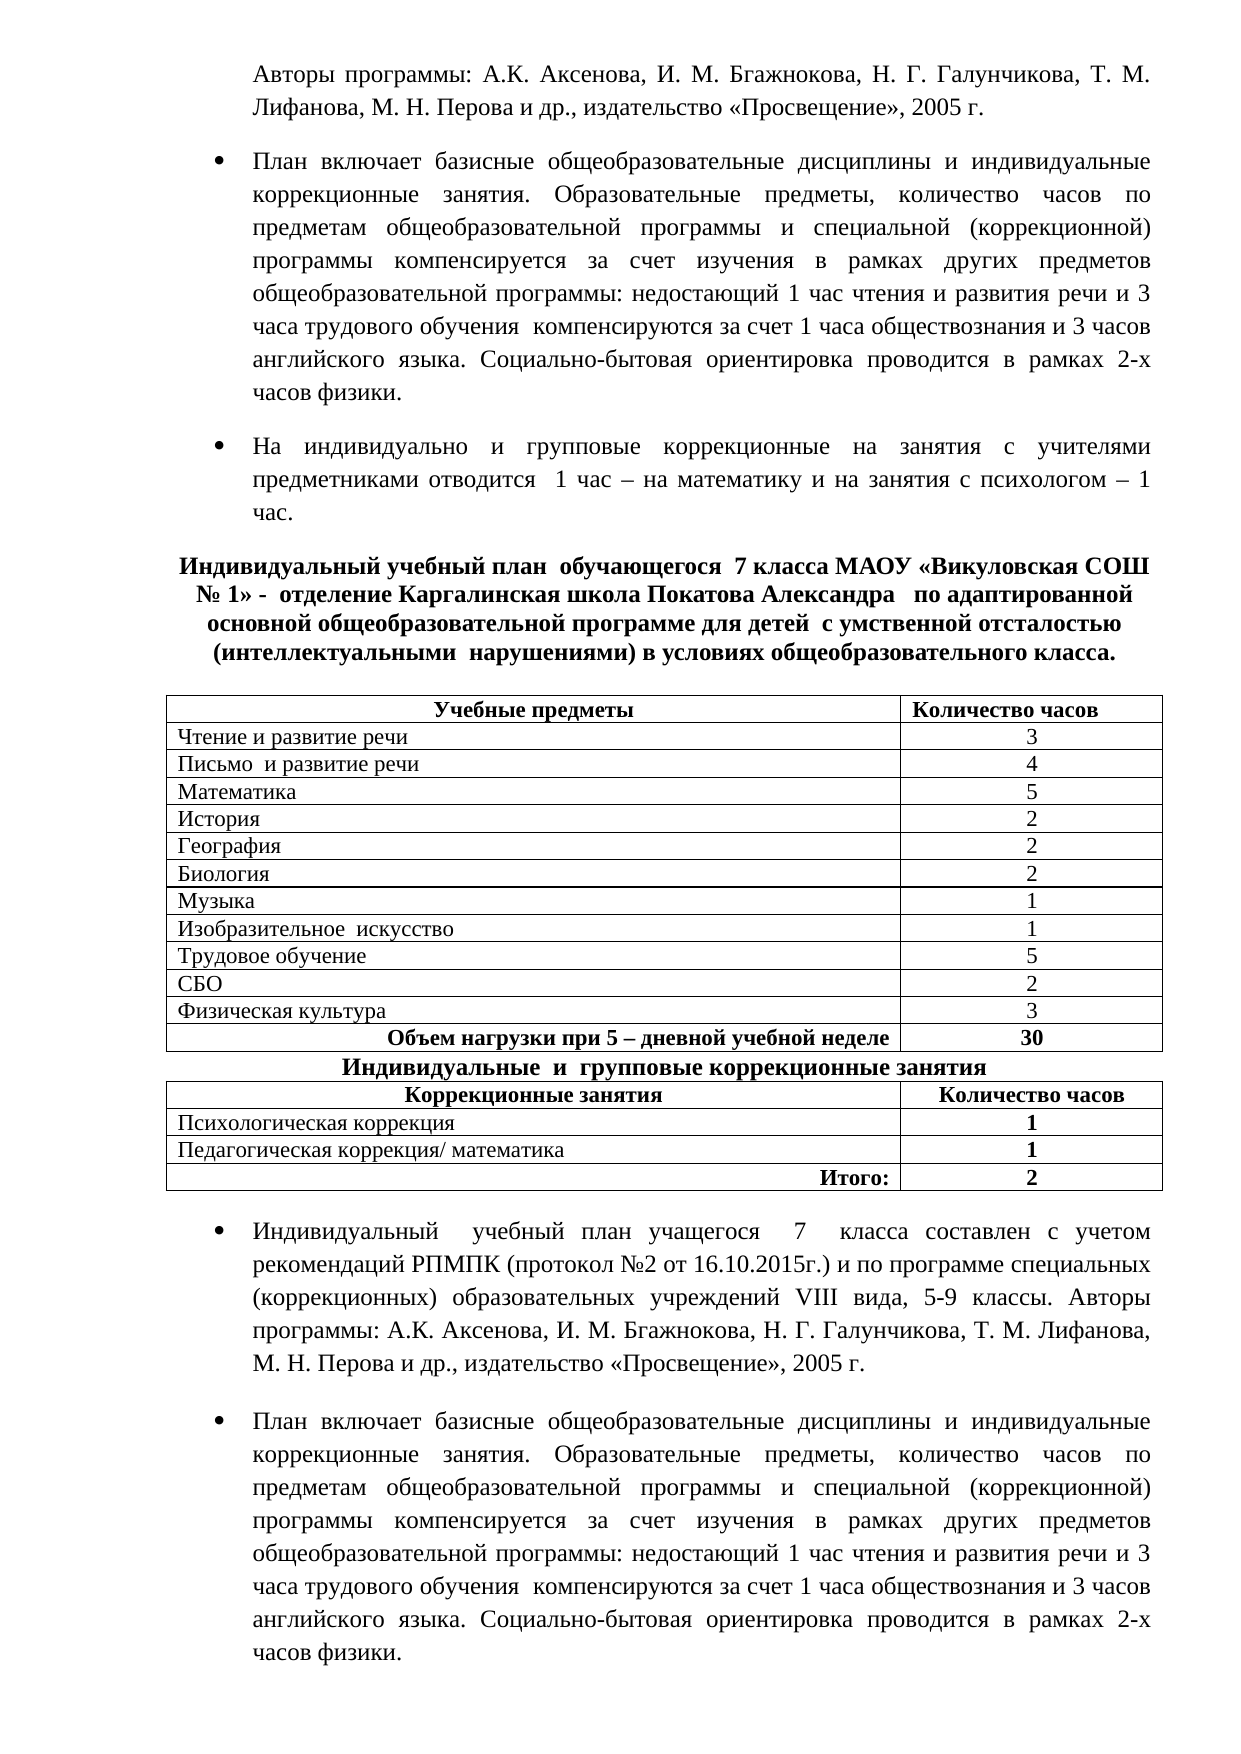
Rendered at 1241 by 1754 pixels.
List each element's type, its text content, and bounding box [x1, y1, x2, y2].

text Индивидуальные и групповые коррекционные занятия [177, 1052, 1152, 1081]
table_cell 2 [901, 805, 1162, 832]
table_cell Объем нагрузки при 5 – дневной учебной неделе [167, 1024, 900, 1051]
table_cell СБО [167, 970, 900, 996]
table_cell География [167, 833, 900, 859]
table_cell 2 [901, 860, 1162, 886]
table_cell 4 [901, 750, 1162, 777]
table_cell 5 [901, 942, 1162, 968]
list Индивидуальный учебный план учащегося 7 класса составлен с учетом рекомендаций РПМПК (протокол №2 от 16.10.2015г.) и по программе специальных (коррекционных) образовательных учреждений VIII вида, 5-9 классы. Авторы программы: А.К. Аксенова, И. М. Бгажнокова, Н. Г. Галунчикова, Т. М. Лифанова, М. Н. Перова и др., издательство «Просвещение», 2005 г. [215, 1216, 1152, 1377]
table_cell 2 [901, 1164, 1162, 1190]
table_header Количество часов [901, 696, 1162, 722]
table_cell 2 [901, 970, 1162, 996]
list План включает базисные общеобразовательные дисциплины и индивидуальные коррекционные занятия. Образовательные предметы, количество часов по предметам общеобразовательной программы и специальной (коррекционной) программы компенсируется за счет изучения в рамках других предметов общеобразовательной программы: недостающий 1 час чтения и развития речи и 3 часа трудового обучения компенсируются за счет 1 часа обществознания и 3 часов английского языка. Социально-бытовая ориентировка проводится в рамках 2-х часов физики. [215, 1406, 1152, 1666]
table_cell Изобразительное искусство [167, 915, 900, 941]
table_cell 1 [901, 1109, 1162, 1135]
table_cell Трудовое обучение [167, 942, 900, 968]
table_cell Математика [167, 778, 900, 804]
table_header Количество часов [901, 1082, 1162, 1108]
list План включает базисные общеобразовательные дисциплины и индивидуальные коррекционные занятия. Образовательные предметы, количество часов по предметам общеобразовательной программы и специальной (коррекционной) программы компенсируется за счет изучения в рамках других предметов общеобразовательной программы: недостающий 1 час чтения и развития речи и 3 часа трудового обучения компенсируются за счет 1 часа обществознания и 3 часов английского языка. Социально-бытовая ориентировка проводится в рамках 2-х часов физики. [215, 146, 1152, 406]
table_cell Педагогическая коррекция/ математика [167, 1136, 900, 1163]
table_cell 30 [901, 1024, 1162, 1051]
table_cell 1 [901, 1136, 1162, 1163]
table_cell 3 [901, 723, 1162, 749]
table_cell Биология [167, 860, 900, 886]
table_cell 1 [901, 888, 1162, 914]
table_cell Психологическая коррекция [167, 1109, 900, 1135]
table_cell Чтение и развитие речи [167, 723, 900, 749]
list На индивидуально и групповые коррекционные на занятия с учителями предметниками отводится 1 час – на математику и на занятия с психологом – 1 час. [215, 431, 1152, 526]
table_cell История [167, 805, 900, 832]
table_cell 2 [901, 833, 1162, 859]
table_cell 5 [901, 778, 1162, 804]
table_header Коррекционные занятия [167, 1082, 900, 1108]
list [215, 59, 1152, 121]
table_cell Письмо и развитие речи [167, 750, 900, 777]
table_cell 1 [901, 915, 1162, 941]
table_cell 3 [901, 997, 1162, 1023]
table_header Учебные предметы [167, 696, 900, 722]
text Индивидуальный учебный план обучающегося 7 класса МАОУ «Викуловская СОШ № 1» - отделение Каргалинская школа Покатова Александра по адаптированной основной общеобразовательной программе для детей с умственной отсталостью (интеллектуальными нарушениями) в условиях общеобразовательного класса. [177, 551, 1152, 666]
table_cell Физическая культура [167, 997, 900, 1023]
table_cell Музыка [167, 888, 900, 914]
table_cell Итого: [167, 1164, 900, 1190]
